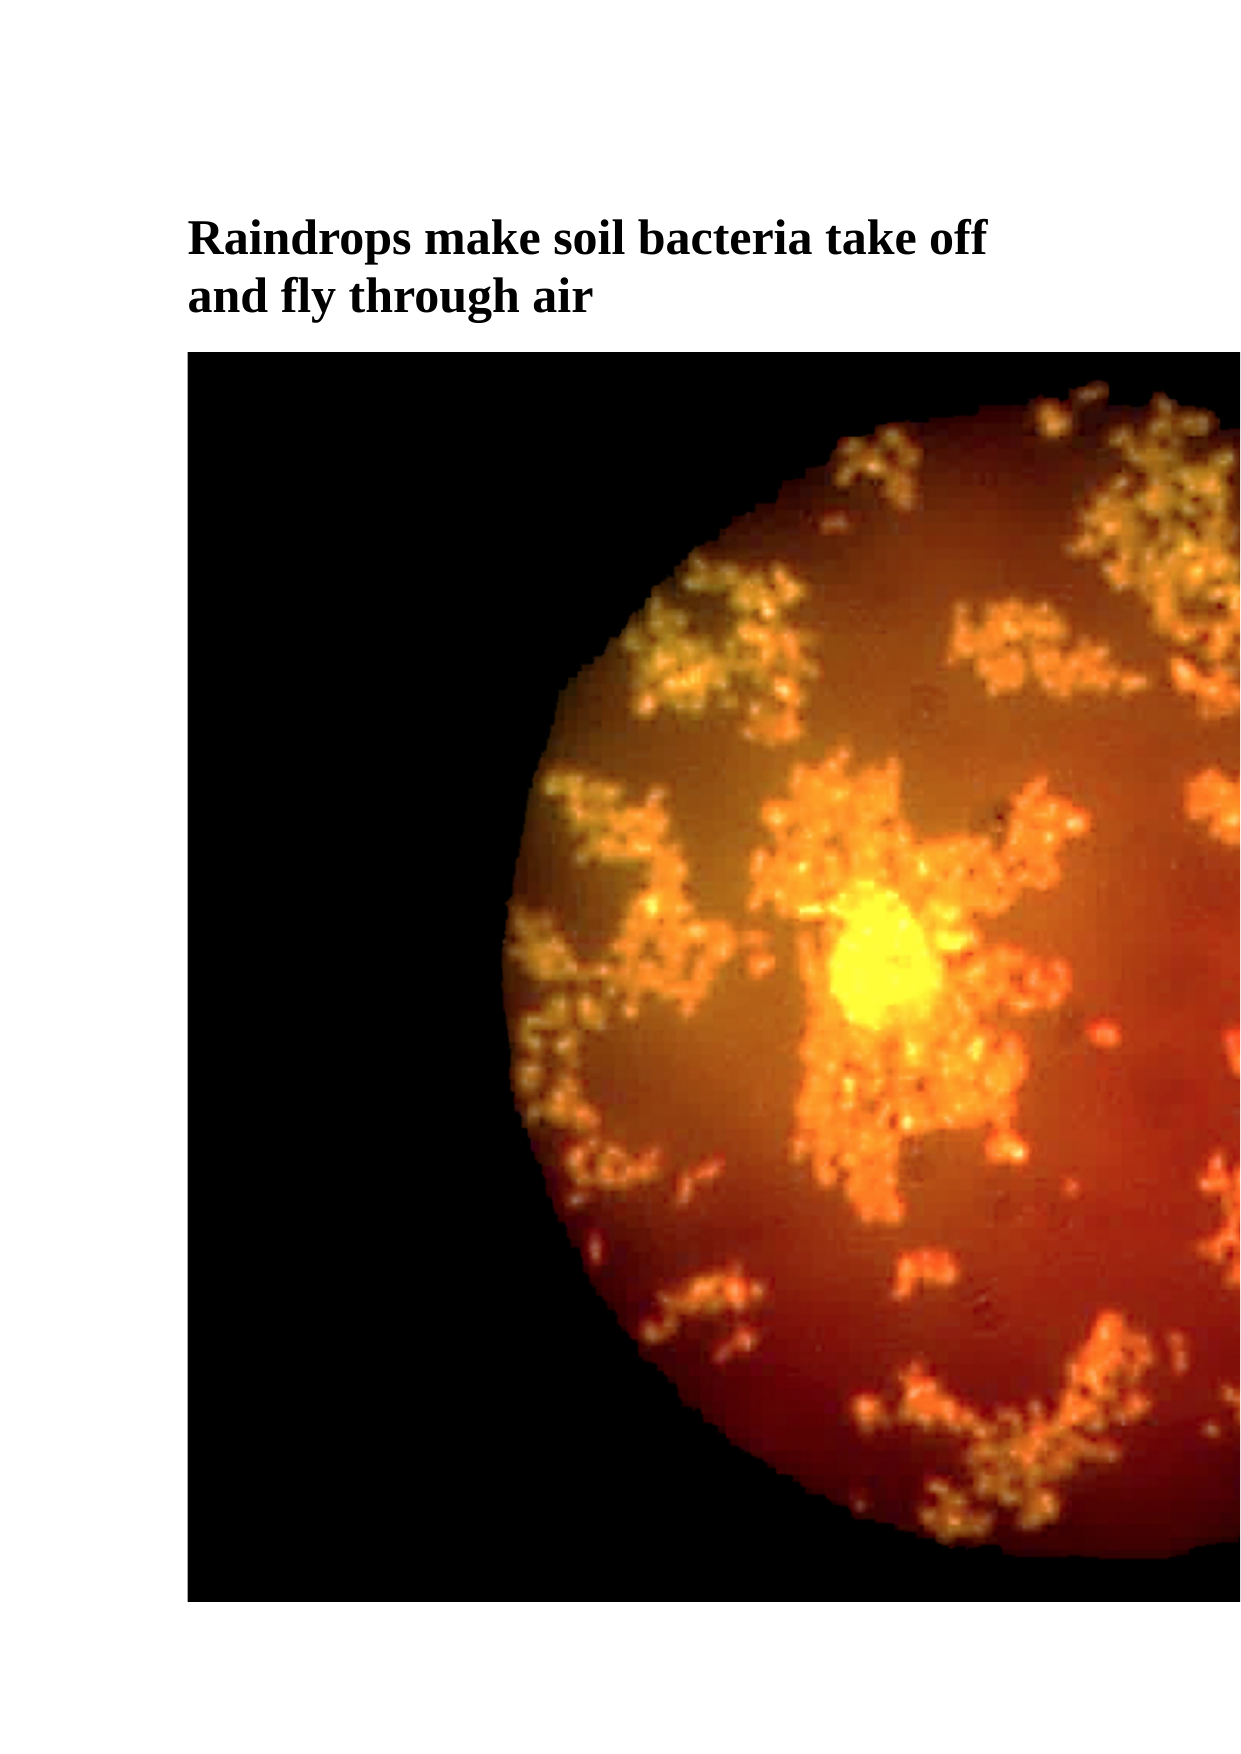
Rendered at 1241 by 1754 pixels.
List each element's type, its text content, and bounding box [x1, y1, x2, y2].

text Raindrops make soil bacteria take off and fly through air [187, 208, 1053, 323]
picture [187, 352, 1241, 1602]
